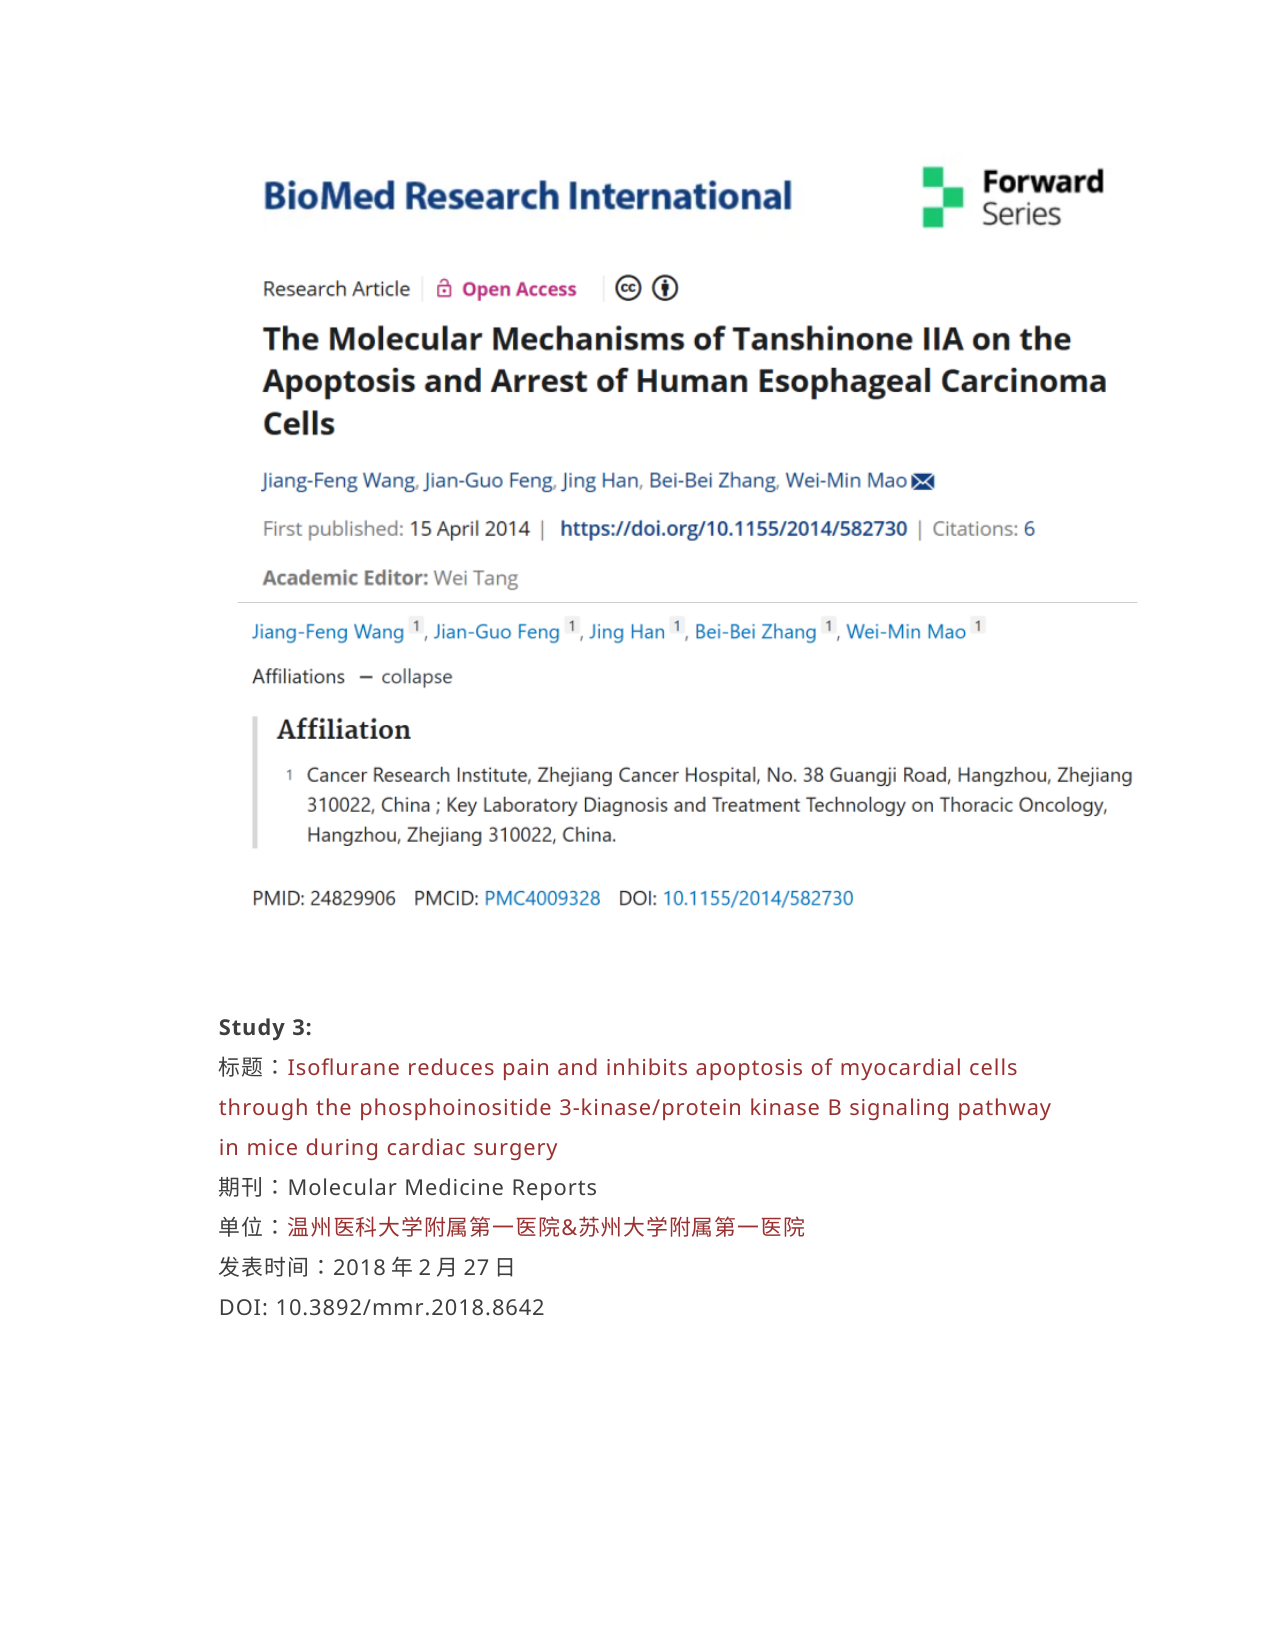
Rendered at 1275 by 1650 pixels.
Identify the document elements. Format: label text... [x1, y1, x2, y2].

text 单位：温州医科大学附属第一医院&苏州大学附属第一医院 [219, 1202, 1056, 1242]
text 发表时间：2018年2月27日 [219, 1242, 1056, 1282]
text 标题：Isoflurane reduces pain and inhibits apoptosis of myocardial cells through the phosphoinositide 3-kinase/protein kinase B signaling pathway in mice during cardiac surgery [219, 1042, 1056, 1162]
text Study 3: [219, 1002, 1056, 1042]
picture [237, 150, 1138, 922]
text DOI: 10.3892/mmr.2018.8642 [219, 1282, 1056, 1322]
text 期刊：Molecular Medicine Reports [219, 1162, 1056, 1202]
